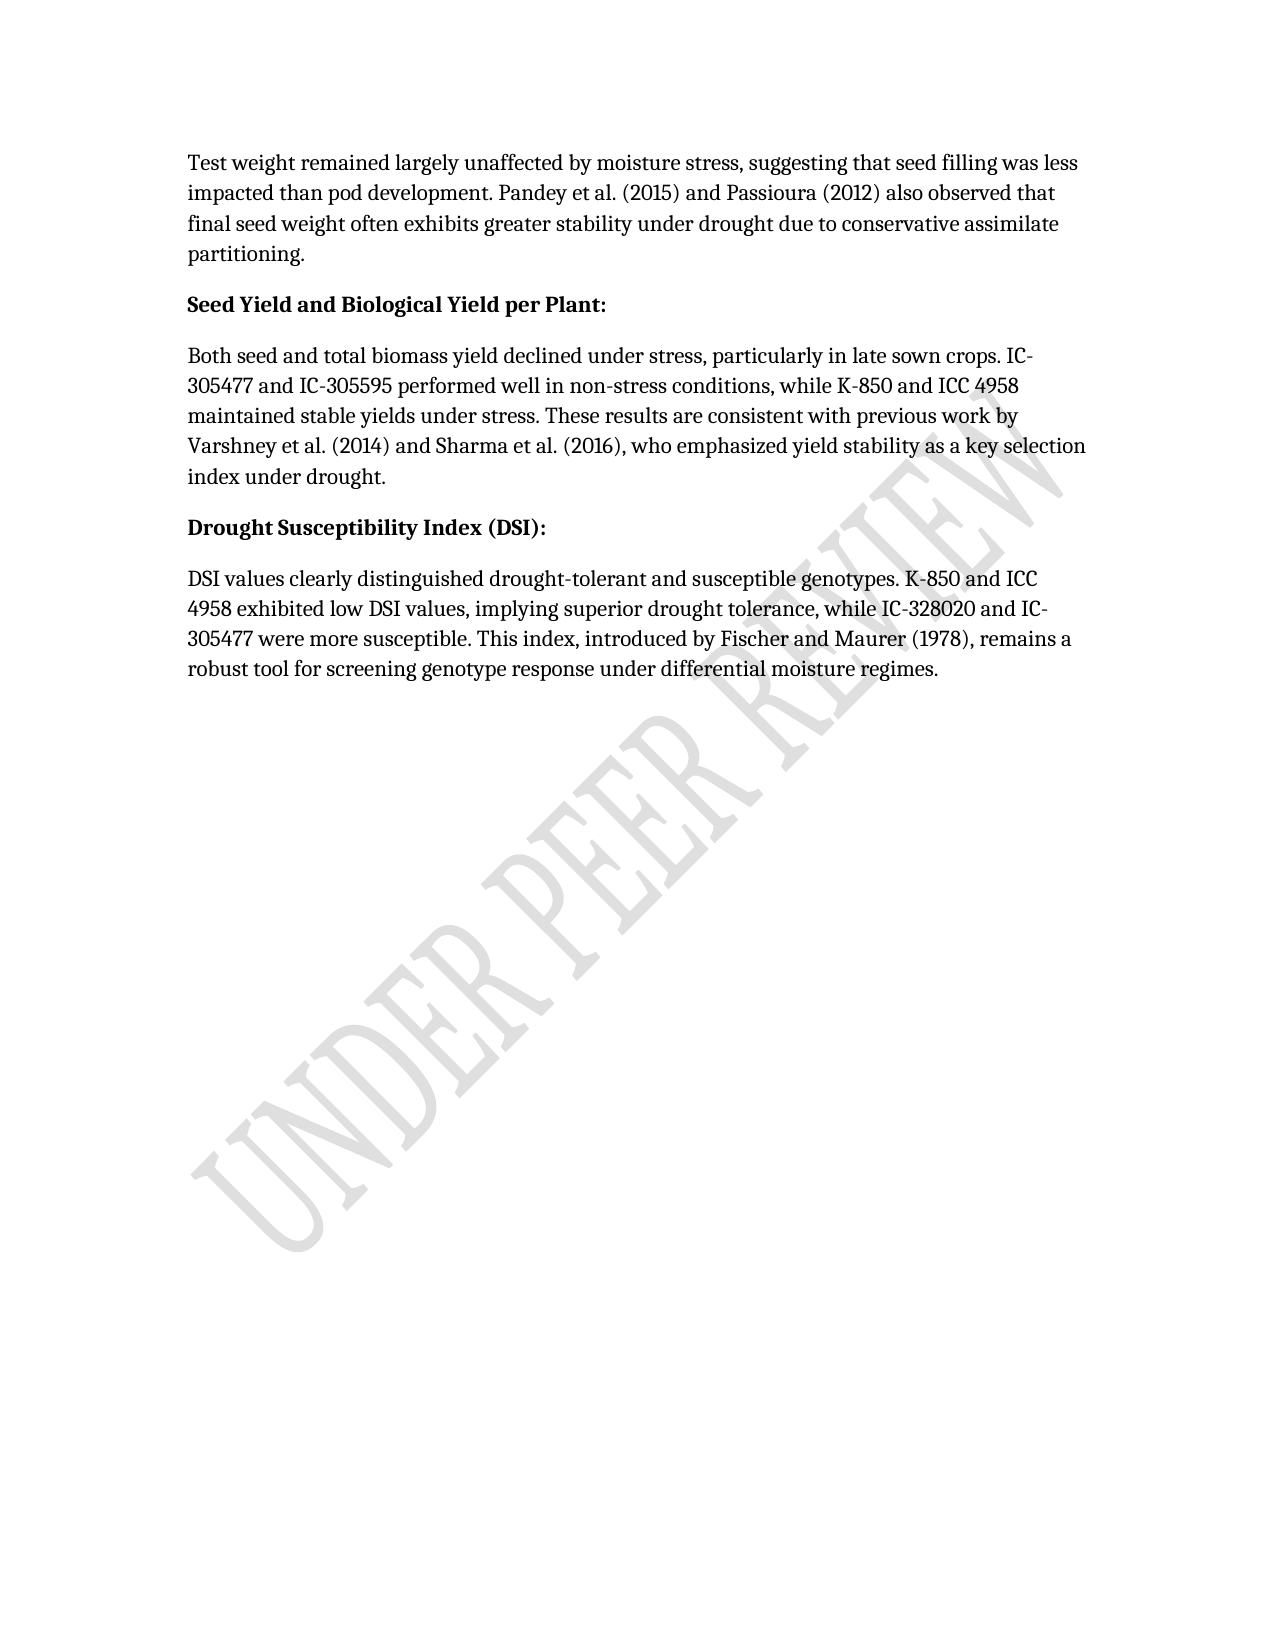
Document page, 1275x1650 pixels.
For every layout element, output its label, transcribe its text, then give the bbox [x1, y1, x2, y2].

text Drought Susceptibility Index (DSI): [187, 514, 1087, 541]
text DSI values clearly distinguished drought-tolerant and susceptible genotypes. K-850 and ICC 4958 exhibited low DSI values, implying superior drought tolerance, while IC-328020 and IC-305477 were more susceptible. This index, introduced by Fischer and Maurer (1978), remains a robust tool for screening genotype response under differential moisture regimes. [187, 566, 1087, 683]
text Seed Yield and Biological Yield per Plant: [187, 292, 1087, 318]
text Test weight remained largely unaffected by moisture stress, suggesting that seed filling was less impacted than pod development. Pandey et al. (2015) and Passioura (2012) also observed that final seed weight often exhibits greater stability under drought due to conservative assimilate partitioning. [187, 150, 1087, 267]
text Both seed and total biomass yield declined under stress, particularly in late sown crops. IC-305477 and IC-305595 performed well in non-stress conditions, while K-850 and ICC 4958 maintained stable yields under stress. These results are consistent with previous work by Varshney et al. (2014) and Sharma et al. (2016), who emphasized yield stability as a key selection index under drought. [187, 343, 1087, 490]
